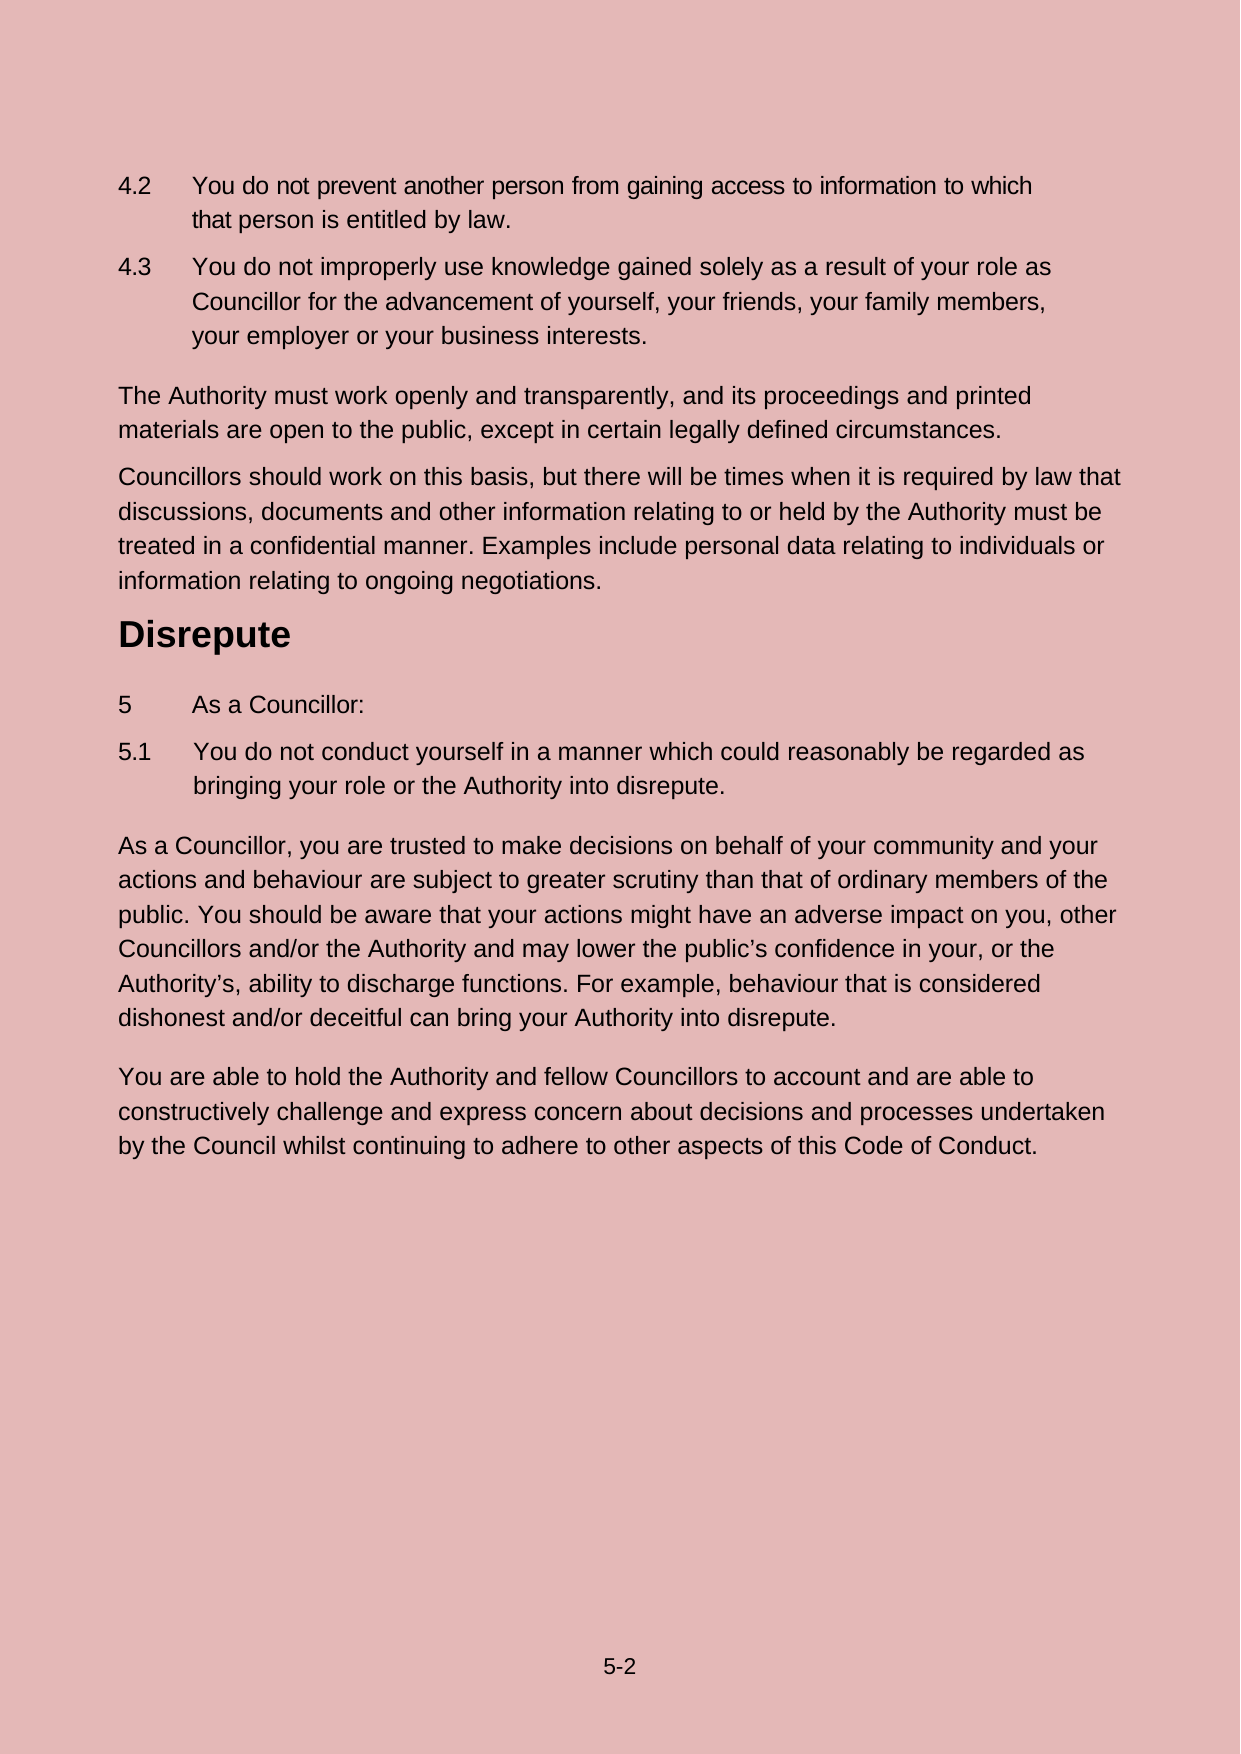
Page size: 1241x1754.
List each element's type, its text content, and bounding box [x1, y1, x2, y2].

text As a Councillor, you are trusted to make decisions on behalf of your community and your actions and behaviour are subject to greater scrutiny than that of ordinary members of the public. You should be aware that your actions might have an adverse impact on you, other Councillors and/or the Authority and may lower the public’s confidence in your, or the Authority’s, ability to discharge functions. For example, behaviour that is considered dishonest and/or deceitful can bring your Authority into disrepute. [118, 831, 1122, 1032]
subtitle Disrepute [118, 613, 1122, 656]
list You do not prevent another person from gaining access to information to which that person is entitled by law. [118, 171, 1054, 234]
text Councillors should work on this basis, but there will be times when it is required by law that discussions, documents and other information relating to or held by the Authority must be treated in a confidential manner. Examples include personal data relating to individuals or information relating to ongoing negotiations. [118, 462, 1122, 594]
text You are able to hold the Authority and fellow Councillors to account and are able to constructively challenge and express concern about decisions and processes undertaken by the Council whilst continuing to adhere to other aspects of this Code of Conduct. [118, 1062, 1122, 1160]
list You do not improperly use knowledge gained solely as a result of your role as Councillor for the advancement of yourself, your friends, your family members, your employer or your business interests. [118, 252, 1089, 350]
list You do not conduct yourself in a manner which could reasonably be regarded as bringing your role or the Authority into disrepute. [118, 737, 1085, 800]
list As a Councillor: [118, 690, 1122, 718]
text The Authority must work openly and transparently, and its proceedings and printed materials are open to the public, except in certain legally defined circumstances. [118, 381, 1122, 444]
